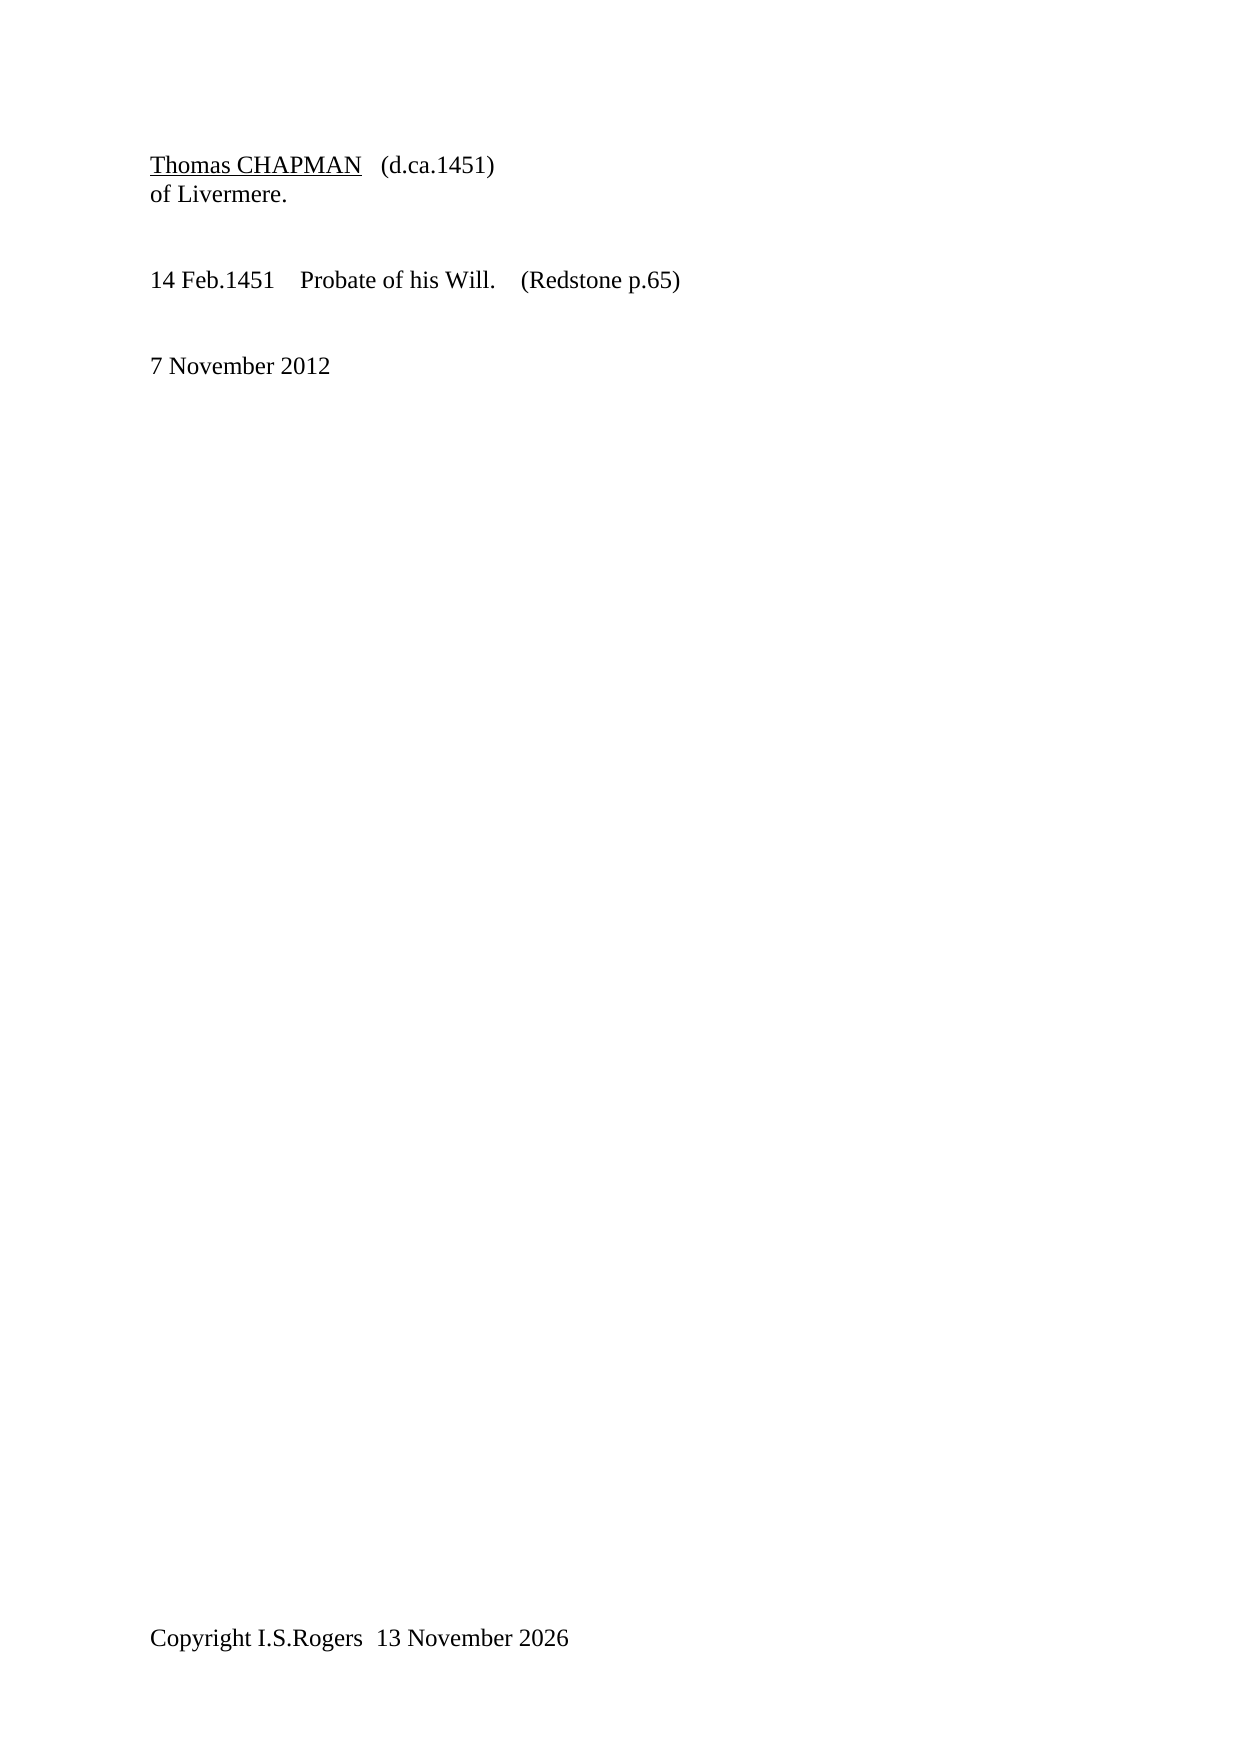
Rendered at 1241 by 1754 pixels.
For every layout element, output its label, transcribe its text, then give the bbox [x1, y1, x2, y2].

text of Livermere. [150, 179, 1090, 207]
text 14 Feb.1451 Probate of his Will. (Redstone p.65) [150, 265, 1090, 294]
text Thomas CHAPMAN (d.ca.1451) [150, 150, 1090, 179]
text 7 November 2012 [150, 351, 1090, 380]
